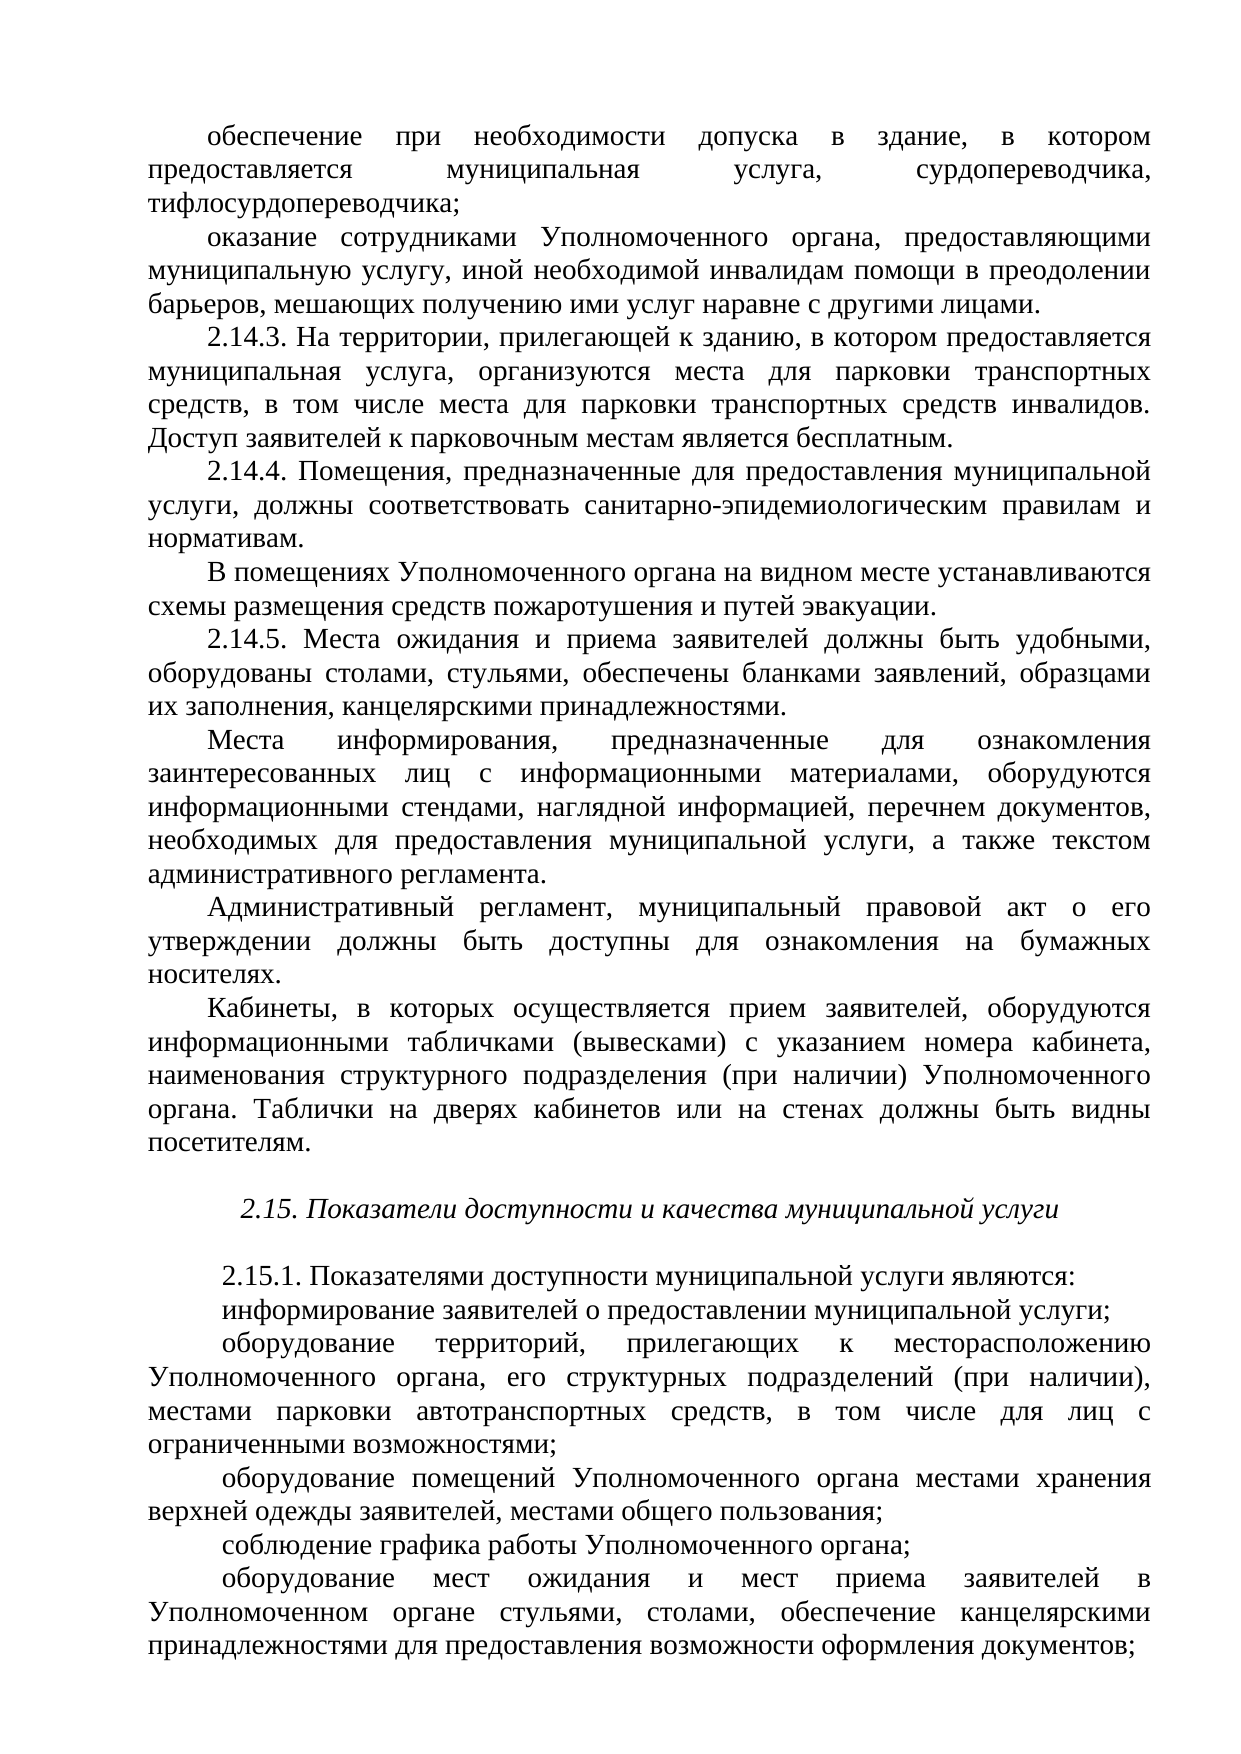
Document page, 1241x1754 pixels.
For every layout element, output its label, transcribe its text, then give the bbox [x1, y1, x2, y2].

text соблюдение графика работы Уполномоченного органа; [148, 1527, 1152, 1560]
text 2.15.1. Показателями доступности муниципальной услуги являются: [148, 1258, 1152, 1292]
text Места информирования, предназначенные для ознакомления заинтересованных лиц с информационными материалами, оборудуются информационными стендами, наглядной информацией, перечнем документов, необходимых для предоставления муниципальной услуги, а также текстом административного регламента. [148, 722, 1152, 889]
text 2.14.5. Места ожидания и приема заявителей должны быть удобными, оборудованы столами, стульями, обеспечены бланками заявлений, образцами их заполнения, канцелярскими принадлежностями. [148, 621, 1152, 722]
text обеспечение при необходимости допуска в здание, в котором предоставляется муниципальная услуга, сурдопереводчика, тифлосурдопереводчика; [148, 118, 1152, 219]
subtitle 2.15. Показатели доступности и качества муниципальной услуги [148, 1191, 1152, 1225]
text 2.14.3. На территории, прилегающей к зданию, в котором предоставляется муниципальная услуга, организуются места для парковки транспортных средств, в том числе места для парковки транспортных средств инвалидов. Доступ заявителей к парковочным местам является бесплатным. [148, 319, 1152, 453]
text оборудование помещений Уполномоченного органа местами хранения верхней одежды заявителей, местами общего пользования; [148, 1460, 1152, 1527]
text В помещениях Уполномоченного органа на видном месте устанавливаются схемы размещения средств пожаротушения и путей эвакуации. [148, 554, 1152, 621]
text оказание сотрудниками Уполномоченного органа, предоставляющими муниципальную услугу, иной необходимой инвалидам помощи в преодолении барьеров, мешающих получению ими услуг наравне с другими лицами. [148, 219, 1152, 319]
text Административный регламент, муниципальный правовой акт о его утверждении должны быть доступны для ознакомления на бумажных носителях. [148, 889, 1152, 990]
text Кабинеты, в которых осуществляется прием заявителей, оборудуются информационными табличками (вывесками) с указанием номера кабинета, наименования структурного подразделения (при наличии) Уполномоченного органа. Таблички на дверях кабинетов или на стенах должны быть видны посетителям. [148, 990, 1152, 1158]
text оборудование мест ожидания и мест приема заявителей в Уполномоченном органе стульями, столами, обеспечение канцелярскими принадлежностями для предоставления возможности оформления документов; [148, 1560, 1152, 1661]
text 2.14.4. Помещения, предназначенные для предоставления муниципальной услуги, должны соответствовать санитарно-эпидемиологическим правилам и нормативам. [148, 453, 1152, 554]
text информирование заявителей о предоставлении муниципальной услуги; [148, 1292, 1152, 1326]
text оборудование территорий, прилегающих к месторасположению Уполномоченного органа, его структурных подразделений (при наличии), местами парковки автотранспортных средств, в том числе для лиц с ограниченными возможностями; [148, 1326, 1152, 1460]
